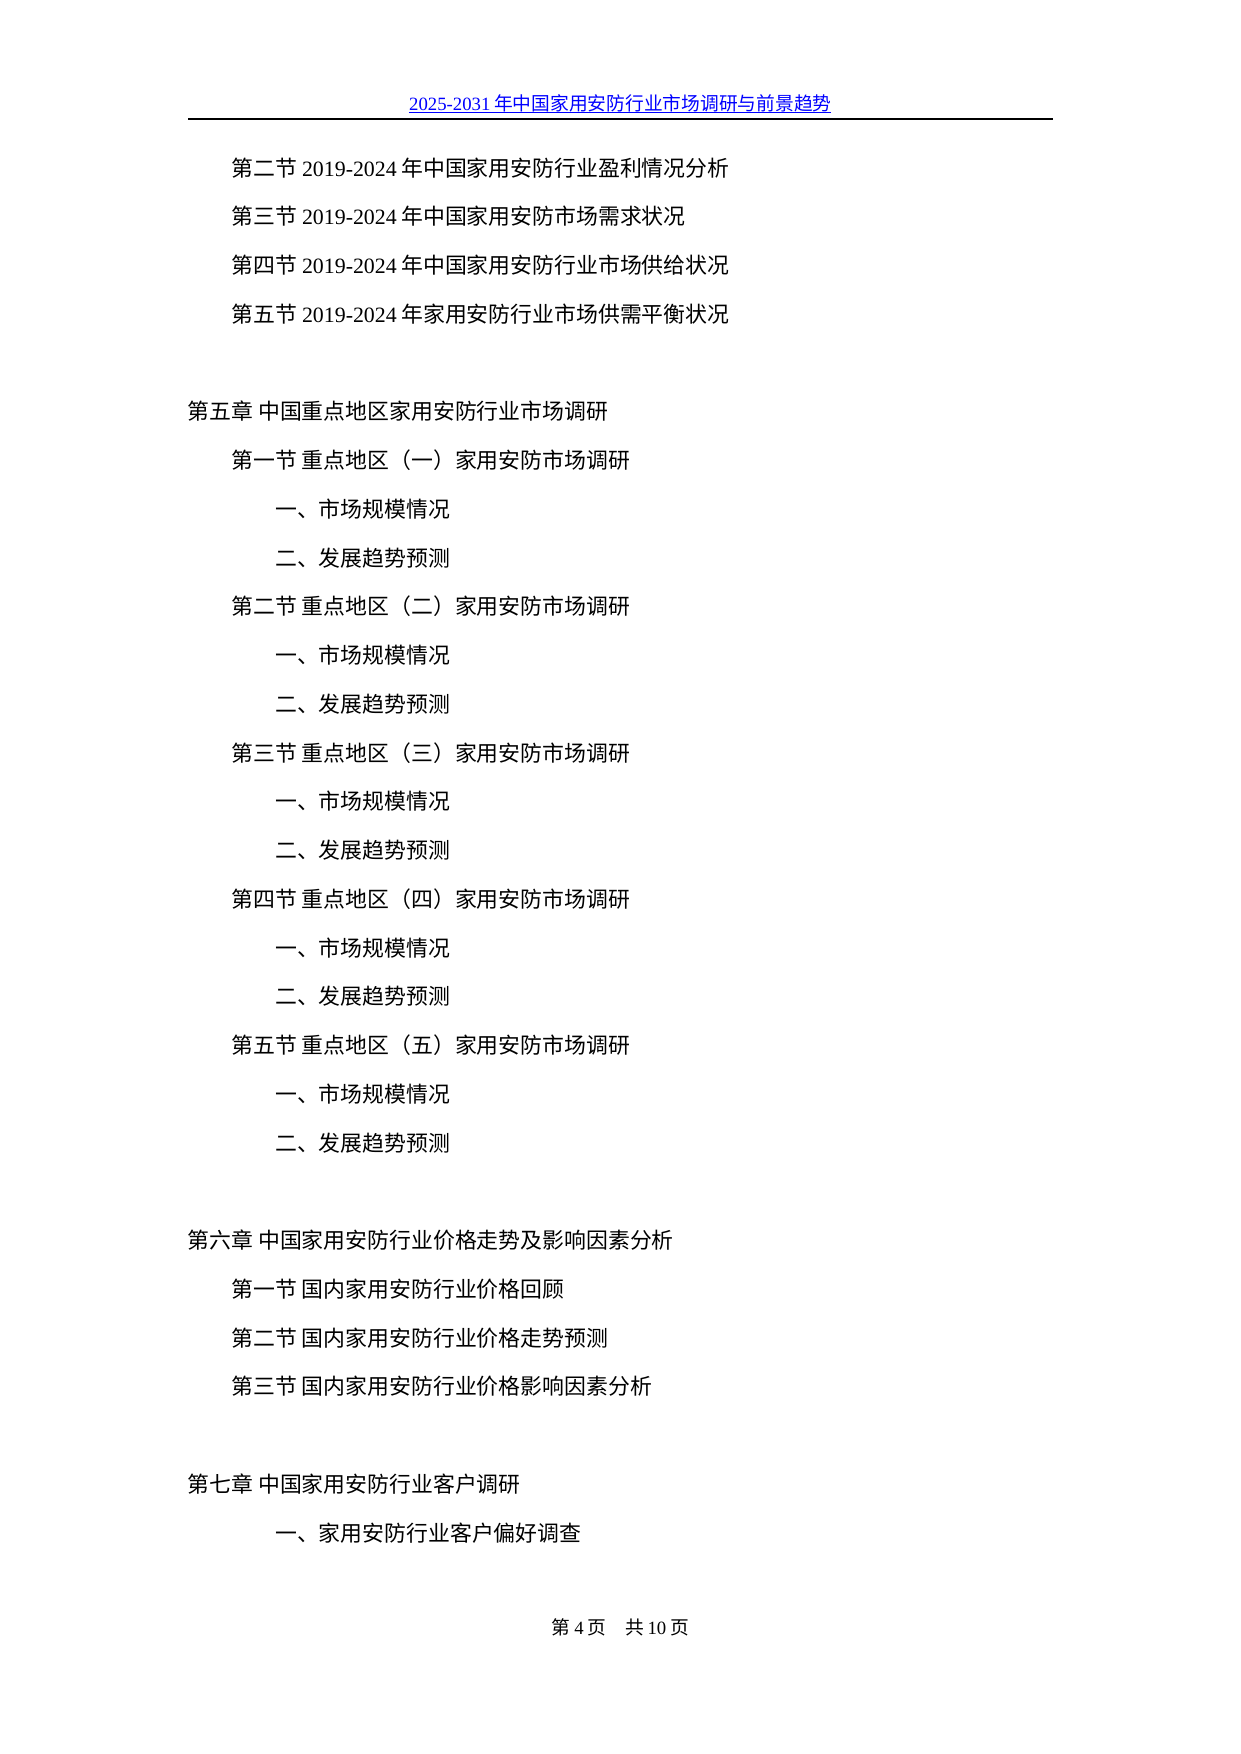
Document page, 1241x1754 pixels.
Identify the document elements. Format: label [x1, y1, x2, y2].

text [187, 150, 1053, 1548]
